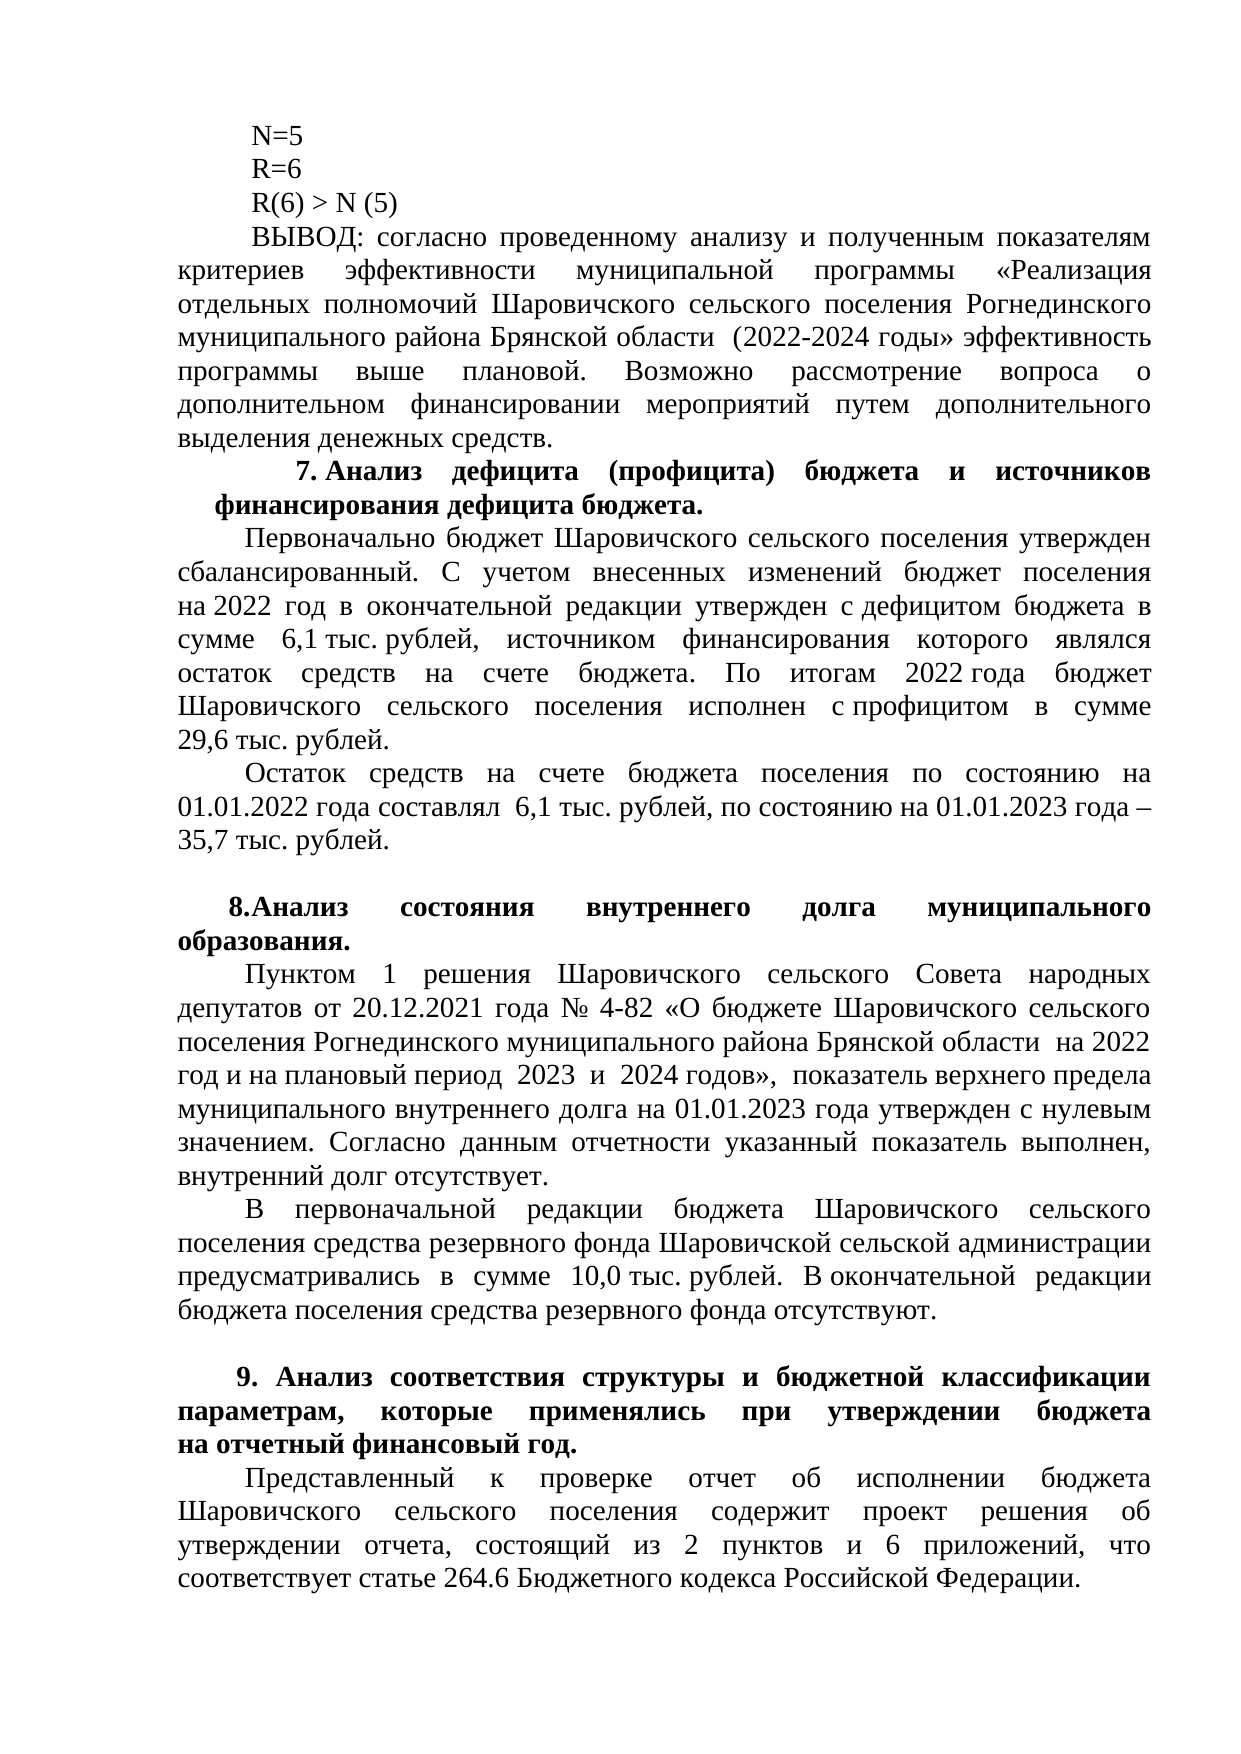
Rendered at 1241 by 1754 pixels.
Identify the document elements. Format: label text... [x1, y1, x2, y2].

text Представленный к проверке отчет об исполнении бюджета Шаровичского сельского поселения содержит проект решения об утверждении отчета, состоящий из 2 пунктов и 6 приложений, что соответствует статье 264.6 Бюджетного кодекса Российской Федерации. [177, 1460, 1152, 1594]
text R=6 [177, 152, 1152, 185]
text R(6) > N (5) [177, 185, 1152, 219]
list Анализ дефицита (профицита) бюджета и источников финансирования дефицита бюджета. [214, 453, 1152, 521]
list Анализ состояния внутреннего долга муниципального образования. [177, 889, 1152, 957]
text Остаток средств на счете бюджета поселения по состоянию на 01.01.2022 года составлял 6,1 тыс. рублей, по состоянию на 01.01.2023 года – 35,7 тыс. рублей. [177, 755, 1152, 856]
text В первоначальной редакции бюджета Шаровичского сельского поселения средства резервного фонда Шаровичской сельской администрации предусматривались в сумме 10,0 тыс. рублей. В окончательной редакции бюджета поселения средства резервного фонда отсутствуют. [177, 1191, 1152, 1326]
text Первоначально бюджет Шаровичского сельского поселения утвержден сбалансированный. С учетом внесенных изменений бюджет поселения на 2022 год в окончательной редакции утвержден с дефицитом бюджета в сумме 6,1 тыс. рублей, источником финансирования которого являлся остаток средств на счете бюджета. По итогам 2022 года бюджет Шаровичского сельского поселения исполнен с профицитом в сумме 29,6 тыс. рублей. [177, 521, 1152, 755]
text Пунктом 1 решения Шаровичского сельского Совета народных депутатов от 20.12.2021 года № 4-82 «О бюджете Шаровичского сельского поселения Рогнединского муниципального района Брянской области на 2022 год и на плановый период 2023 и 2024 годов», показатель верхнего предела муниципального внутреннего долга на 01.01.2023 года утвержден с нулевым значением. Согласно данным отчетности указанный показатель выполнен, внутренний долг отсутствует. [177, 957, 1152, 1191]
text N=5 [177, 118, 1152, 152]
text 9. Анализ соответствия структуры и бюджетной классификации параметрам, которые применялись при утверждении бюджета на отчетный финансовый год. [177, 1359, 1152, 1460]
text ВЫВОД: согласно проведенному анализу и полученным показателям критериев эффективности муниципальной программы «Реализация отдельных полномочий Шаровичского сельского поселения Рогнединского муниципального района Брянской области (2022-2024 годы» эффективность программы выше плановой. Возможно рассмотрение вопроса о дополнительном финансировании мероприятий путем дополнительного выделения денежных средств. [177, 219, 1152, 453]
